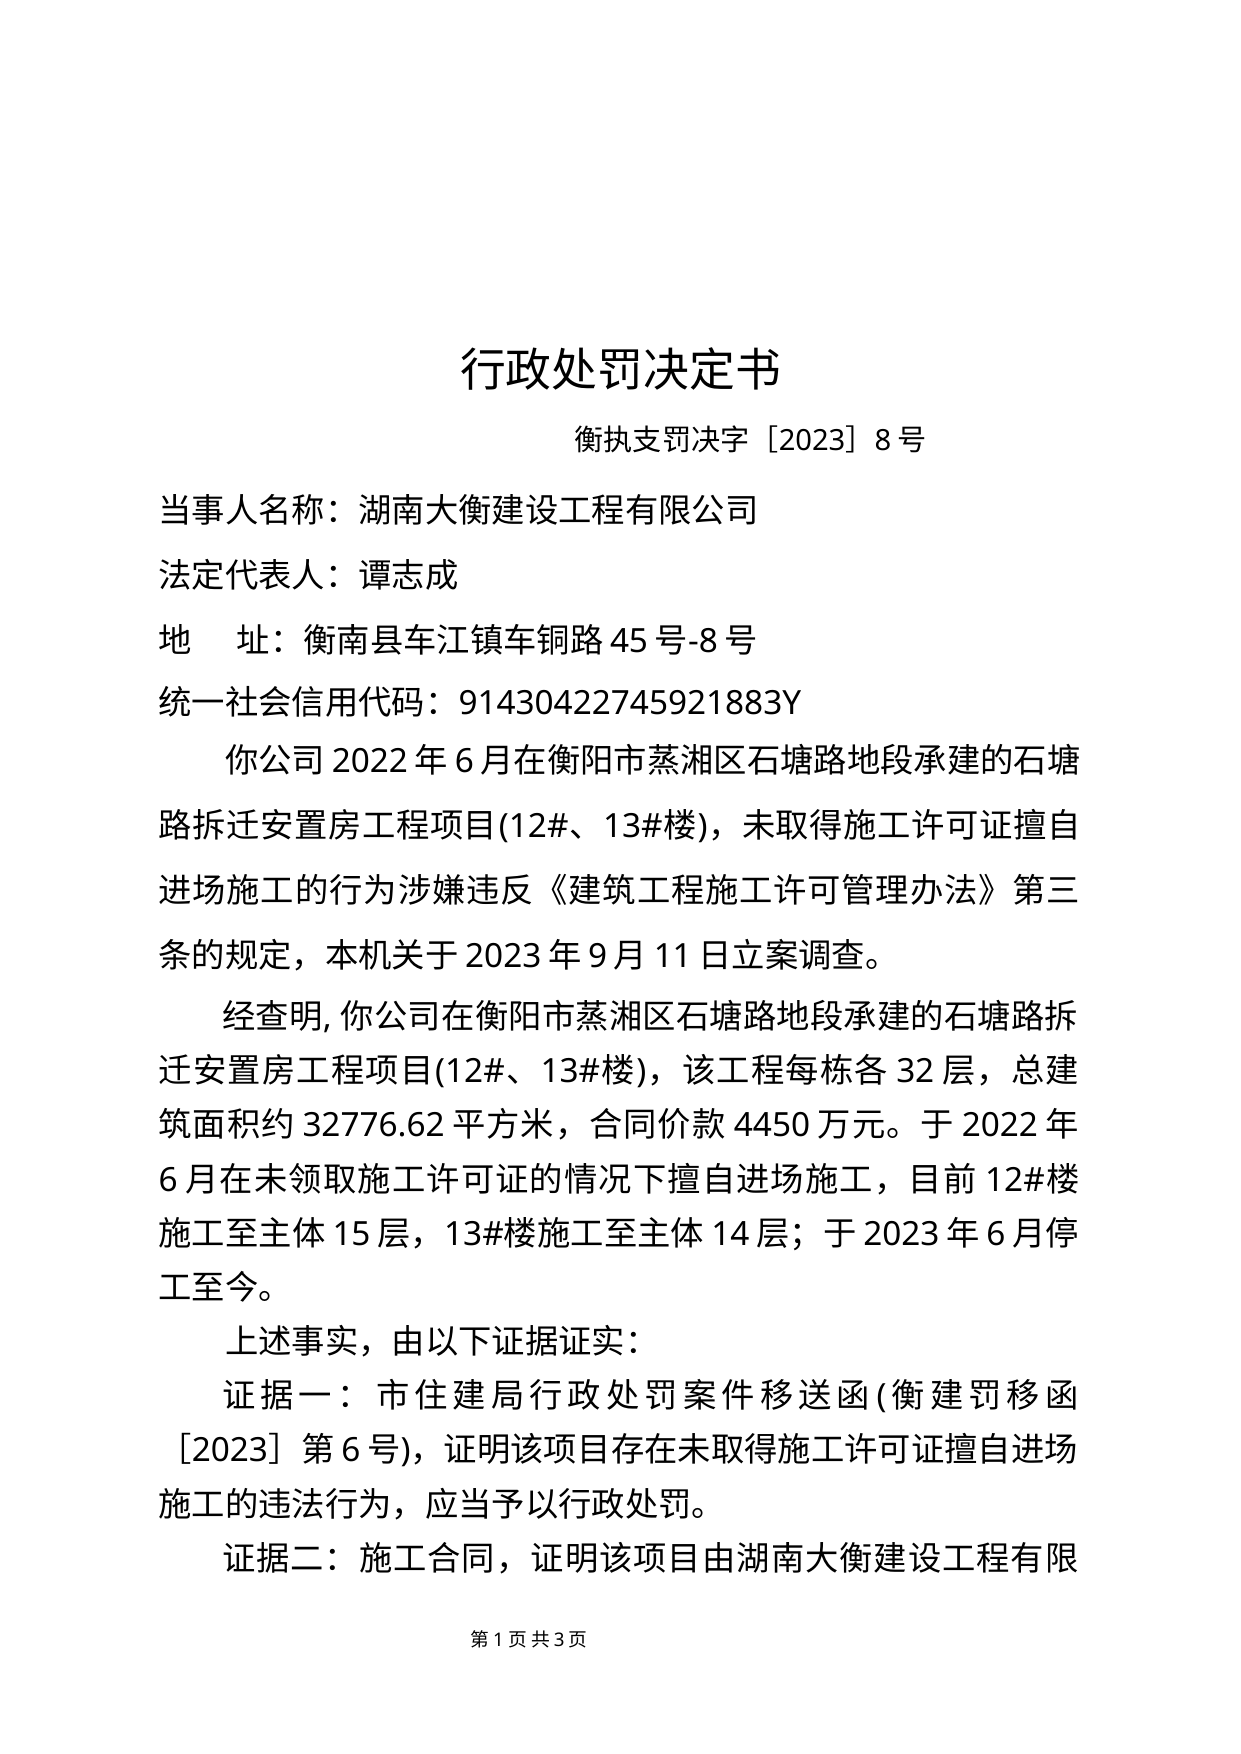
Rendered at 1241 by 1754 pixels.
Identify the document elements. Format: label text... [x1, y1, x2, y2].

text 上述事实，由以下证据证实： [158, 1310, 1079, 1364]
text 证据一：市住建局行政处罚案件移送函(衡建罚移函［2023］第6号)，证明该项目存在未取得施工许可证擅自进场施工的违法行为，应当予以行政处罚。 [158, 1364, 1079, 1527]
text 法定代表人：谭志成 [158, 541, 1082, 606]
text 地 址：衡南县车江镇车铜路45号-8号 [158, 606, 1082, 671]
text 行政处罚决定书 [158, 333, 1082, 399]
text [158, 1527, 1079, 1581]
text 衡执支罚决字［2023］8号 [158, 417, 1082, 459]
text 统一社会信用代码：91430422745921883Y [158, 671, 1082, 725]
text 经查明, 你公司在衡阳市蒸湘区石塘路地段承建的石塘路拆迁安置房工程项目(12#、13#楼)，该工程每栋各32层，总建筑面积约32776.62平方米，合同价款4450万元。于2022年6月在未领取施工许可证的情况下擅自进场施工，目前12#楼施工至主体15层，13#楼施工至主体14层；于2023年6月停工至今。 [158, 985, 1079, 1310]
text 你公司2022年6月在衡阳市蒸湘区石塘路地段承建的石塘路拆迁安置房工程项目(12#、13#楼)，未取得施工许可证擅自进场施工的行为涉嫌违反《建筑工程施工许可管理办法》第三条的规定，本机关于2023年9月11日立案调查。 [158, 725, 1082, 985]
text 当事人名称：湖南大衡建设工程有限公司 [158, 476, 1082, 541]
